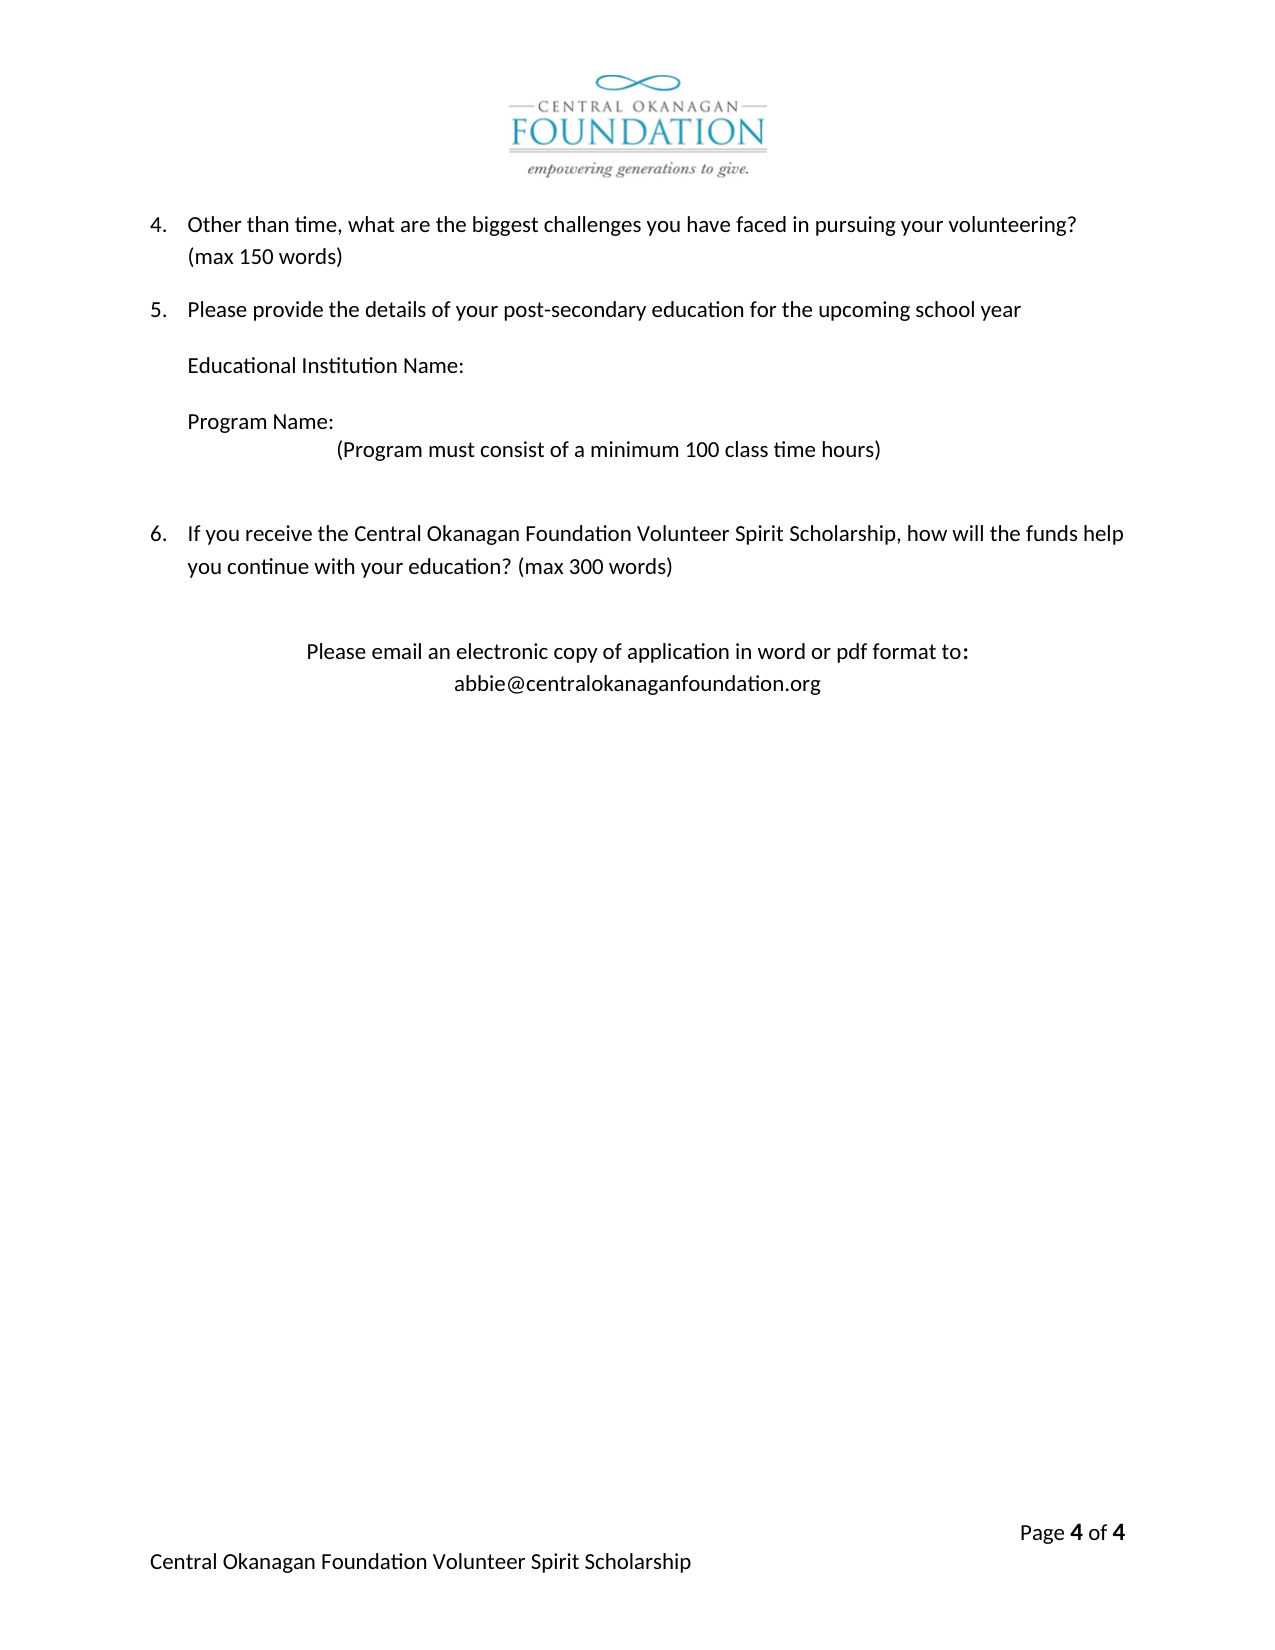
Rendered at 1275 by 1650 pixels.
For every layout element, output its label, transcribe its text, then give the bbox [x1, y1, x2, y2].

list Other than time, what are the biggest challenges you have faced in pursuing your volunteering? (max 150 words) [150, 210, 1125, 270]
list Please provide the details of your post-secondary education for the upcoming school year [150, 295, 1125, 323]
text Program Name: [150, 407, 1125, 436]
text (Program must consist of a minimum 100 class time hours) [187, 436, 1125, 463]
list If you receive the Central Okanagan Foundation Volunteer Spirit Scholarship, how will the funds help you continue with your education? (max 300 words) [150, 519, 1125, 580]
picture [508, 75, 768, 178]
text Please email an electronic copy of application in word or pdf format to: abbie@centralokanaganfoundation.org [150, 637, 1125, 697]
text Educational Institution Name: [187, 351, 1125, 379]
